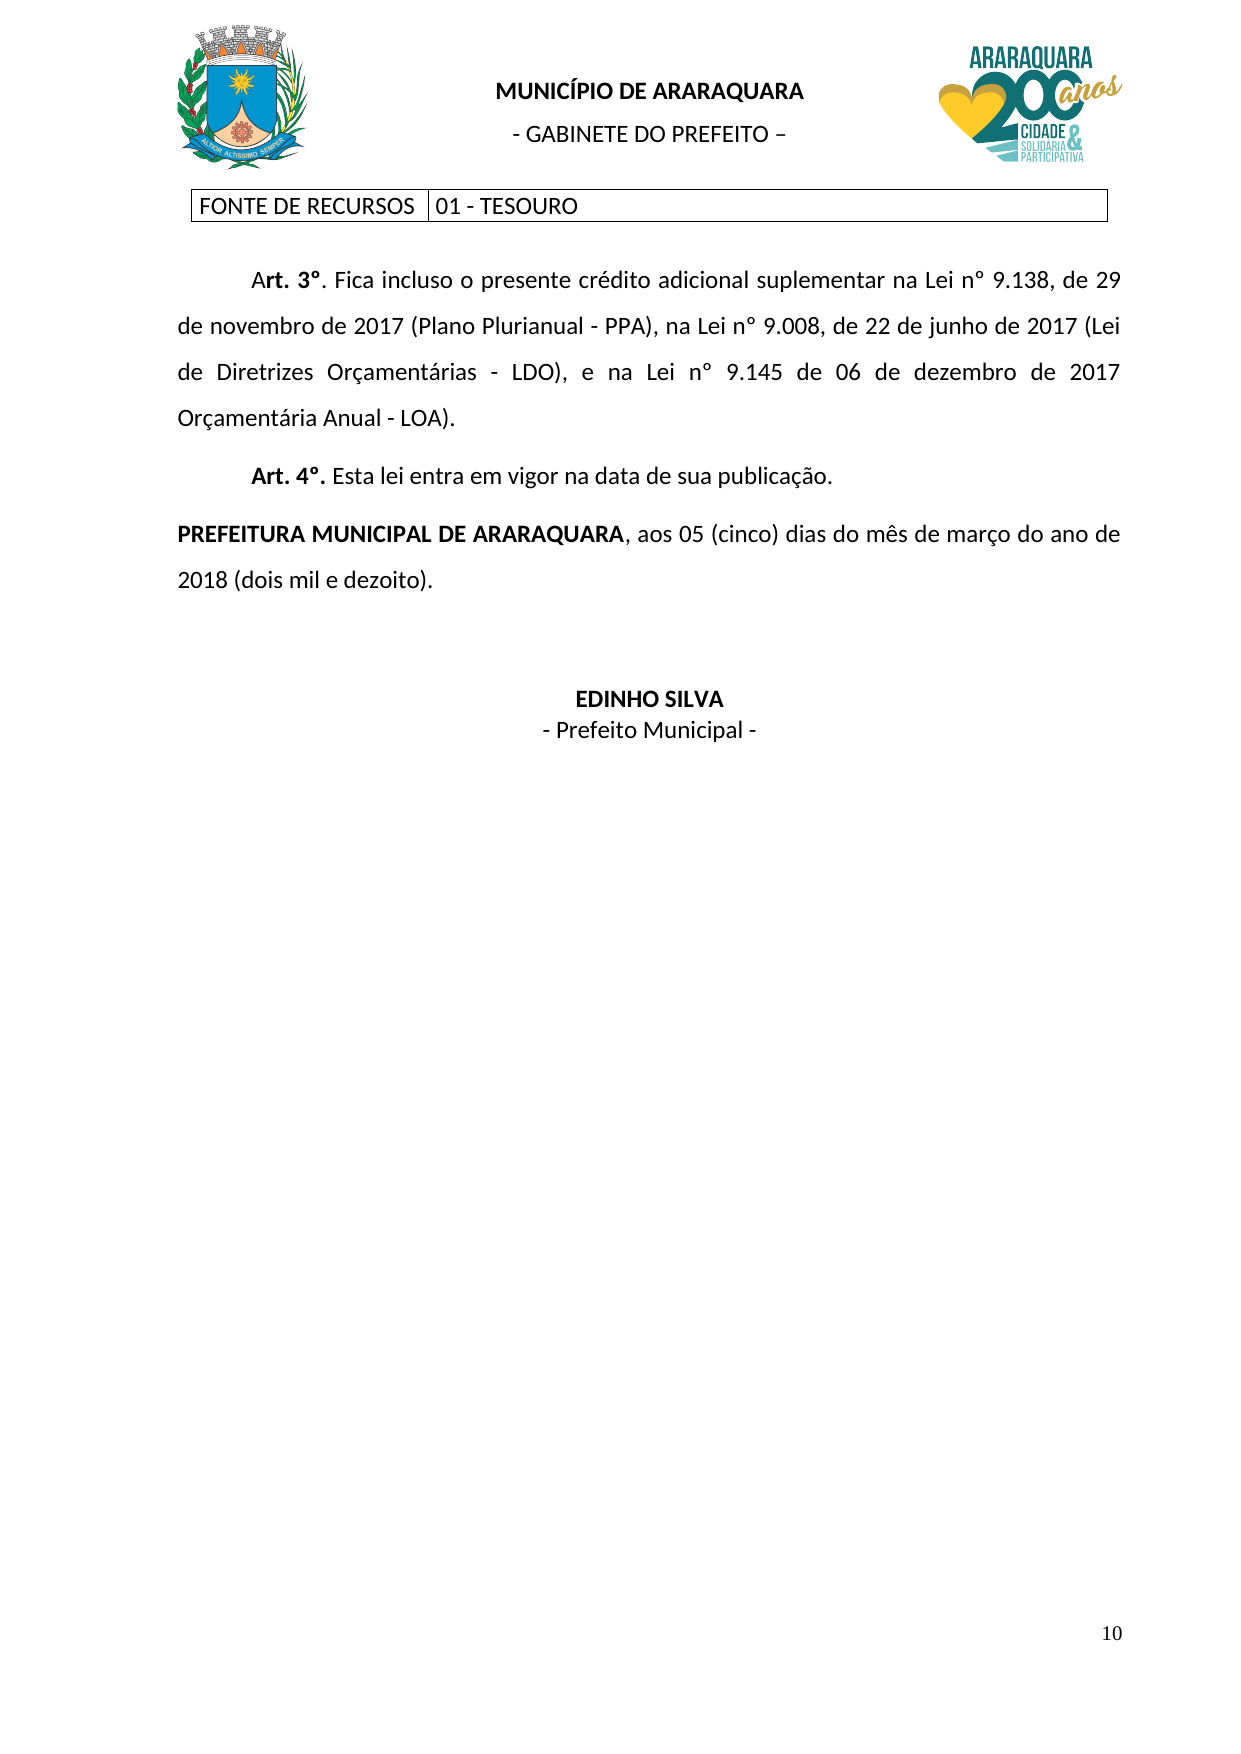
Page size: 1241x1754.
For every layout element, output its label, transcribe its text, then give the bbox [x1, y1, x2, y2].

table_cell FONTE DE RECURSOS [192, 190, 428, 221]
picture [938, 46, 1123, 162]
subtitle EDINHO SILVA [177, 683, 1122, 714]
text Art. 4º. Esta lei entra em vigor na data de sua publicação. [177, 460, 1122, 491]
picture [177, 25, 309, 170]
text PREFEITURA MUNICIPAL DE ARARAQUARA, aos 05 (cinco) dias do mês de março do ano de 2018 (dois mil e dezoito). [177, 518, 1122, 594]
text Art. 3º. Fica incluso o presente crédito adicional suplementar na Lei nº 9.138, de 29 de novembro de 2017 (Plano Plurianual - PPA), na Lei nº 9.008, de 22 de junho de 2017 (Lei de Diretrizes Orçamentárias - LDO), e na Lei nº 9.145 de 06 de dezembro de 2017 Orçamentária Anual - LOA). [177, 265, 1122, 432]
text - Prefeito Municipal - [177, 714, 1122, 744]
table_cell 01 - TESOURO [429, 190, 1107, 221]
